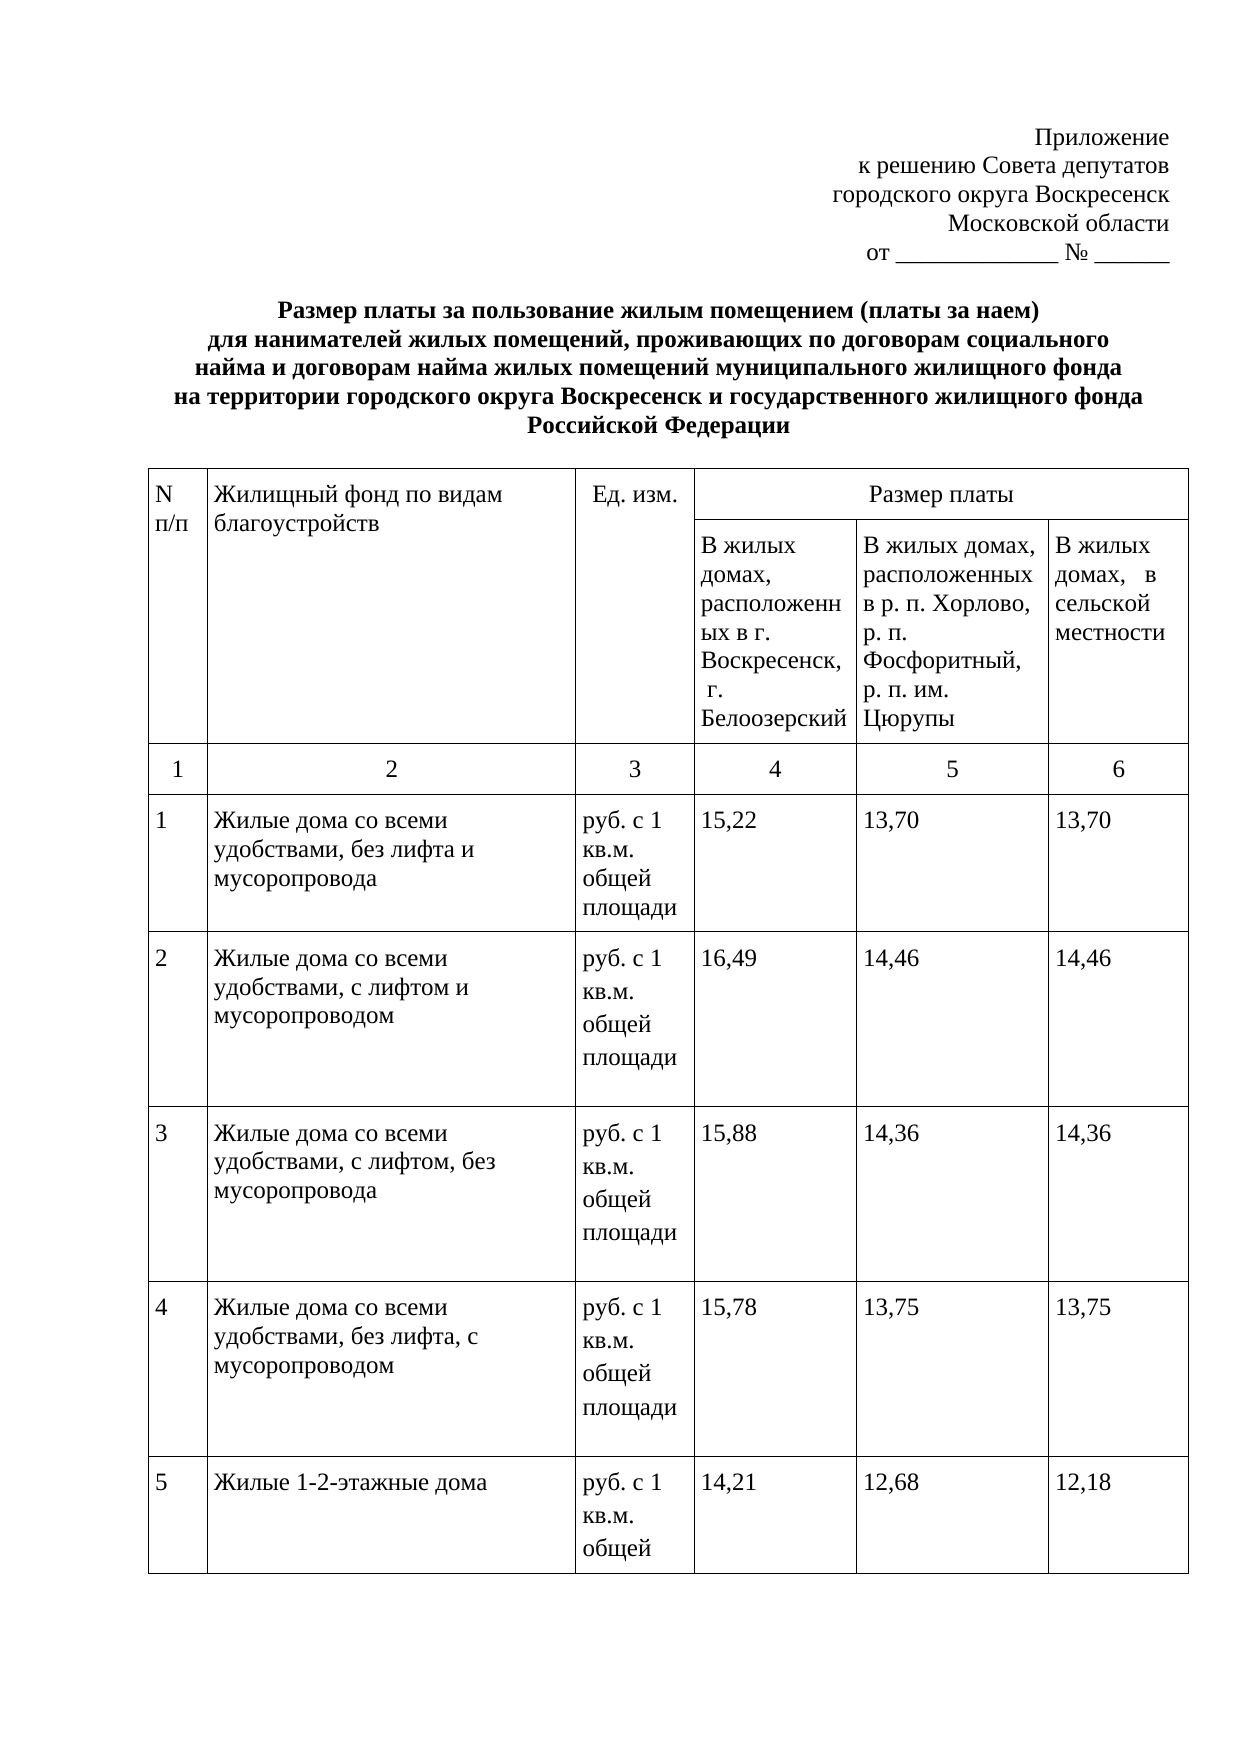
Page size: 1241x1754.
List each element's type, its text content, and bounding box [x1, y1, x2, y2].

table_cell руб. с 1 кв.м. общей площади [576, 795, 694, 931]
text найма и договорам найма жилых помещений муниципального жилищного фонда [148, 352, 1169, 381]
table_cell 14,21 [695, 1457, 856, 1573]
table_cell 15,88 [695, 1107, 856, 1281]
table_cell 16,49 [695, 932, 856, 1106]
table_cell руб. с 1 кв.м. общей площади [576, 1107, 694, 1281]
table_cell Жилые дома со всеми удобствами, с лифтом и мусоропроводом [208, 932, 575, 1106]
text для нанимателей жилых помещений, проживающих по договорам социального [148, 324, 1169, 352]
table_cell 13,70 [857, 795, 1048, 931]
table_cell 15,22 [695, 795, 856, 931]
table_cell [208, 1457, 575, 1573]
text Московской области [148, 208, 1169, 237]
table_cell 1 [149, 795, 207, 931]
table_cell В жилых домах, расположенных в р. п. Хорлово, р. п. Фосфоритный, р. п. им. Цюрупы [857, 520, 1048, 743]
table_cell 2 [208, 744, 575, 794]
table_cell 5 [857, 744, 1048, 794]
table_cell 13,70 [1049, 795, 1188, 931]
table_header Размер платы [695, 469, 1188, 519]
table_cell 3 [149, 1107, 207, 1281]
table_header Ед. изм. [576, 469, 694, 743]
table_cell 12,68 [857, 1457, 1048, 1573]
table_cell 3 [576, 744, 694, 794]
table_cell В жилых домах, расположенных в г. Воскресенск, г. Белоозерский [695, 520, 856, 743]
table_cell руб. с 1 кв.м. общей площади [576, 1282, 694, 1456]
table_cell Жилые дома со всеми удобствами, без лифта, с мусоропроводом [208, 1282, 575, 1456]
table_cell 15,78 [695, 1282, 856, 1456]
table_cell В жилых домах, в сельской местности [1049, 520, 1188, 743]
table_cell 2 [149, 932, 207, 1106]
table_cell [576, 1457, 694, 1573]
table_cell Жилые дома со всеми удобствами, без лифта и мусоропровода [208, 795, 575, 931]
table_cell 4 [149, 1282, 207, 1456]
table_cell 14,46 [1049, 932, 1188, 1106]
table_cell 14,36 [857, 1107, 1048, 1281]
table_cell 4 [695, 744, 856, 794]
text городского округа Воскресенск [148, 179, 1169, 208]
table_cell 13,75 [857, 1282, 1048, 1456]
table_cell 13,75 [1049, 1282, 1188, 1456]
table_header Жилищный фонд по видам благоустройств [208, 469, 575, 743]
table_cell 12,18 [1049, 1457, 1188, 1573]
table_cell 14,36 [1049, 1107, 1188, 1281]
text к решению Совета депутатов [148, 151, 1169, 179]
text Размер платы за пользование жилым помещением (платы за наем) [148, 295, 1169, 323]
table_cell Жилые дома со всеми удобствами, с лифтом, без мусоропровода [208, 1107, 575, 1281]
table_cell 6 [1049, 744, 1188, 794]
table_cell 1 [149, 744, 207, 794]
table_cell 5 [149, 1457, 207, 1573]
text Приложение [148, 122, 1169, 150]
text от _____________ № ______ [148, 237, 1169, 266]
table_cell руб. с 1 кв.м. общей площади [576, 932, 694, 1106]
text на территории городского округа Воскресенск и государственного жилищного фонда Российской Федерации [148, 381, 1169, 439]
table_header N п/п [149, 469, 207, 743]
table_cell 14,46 [857, 932, 1048, 1106]
